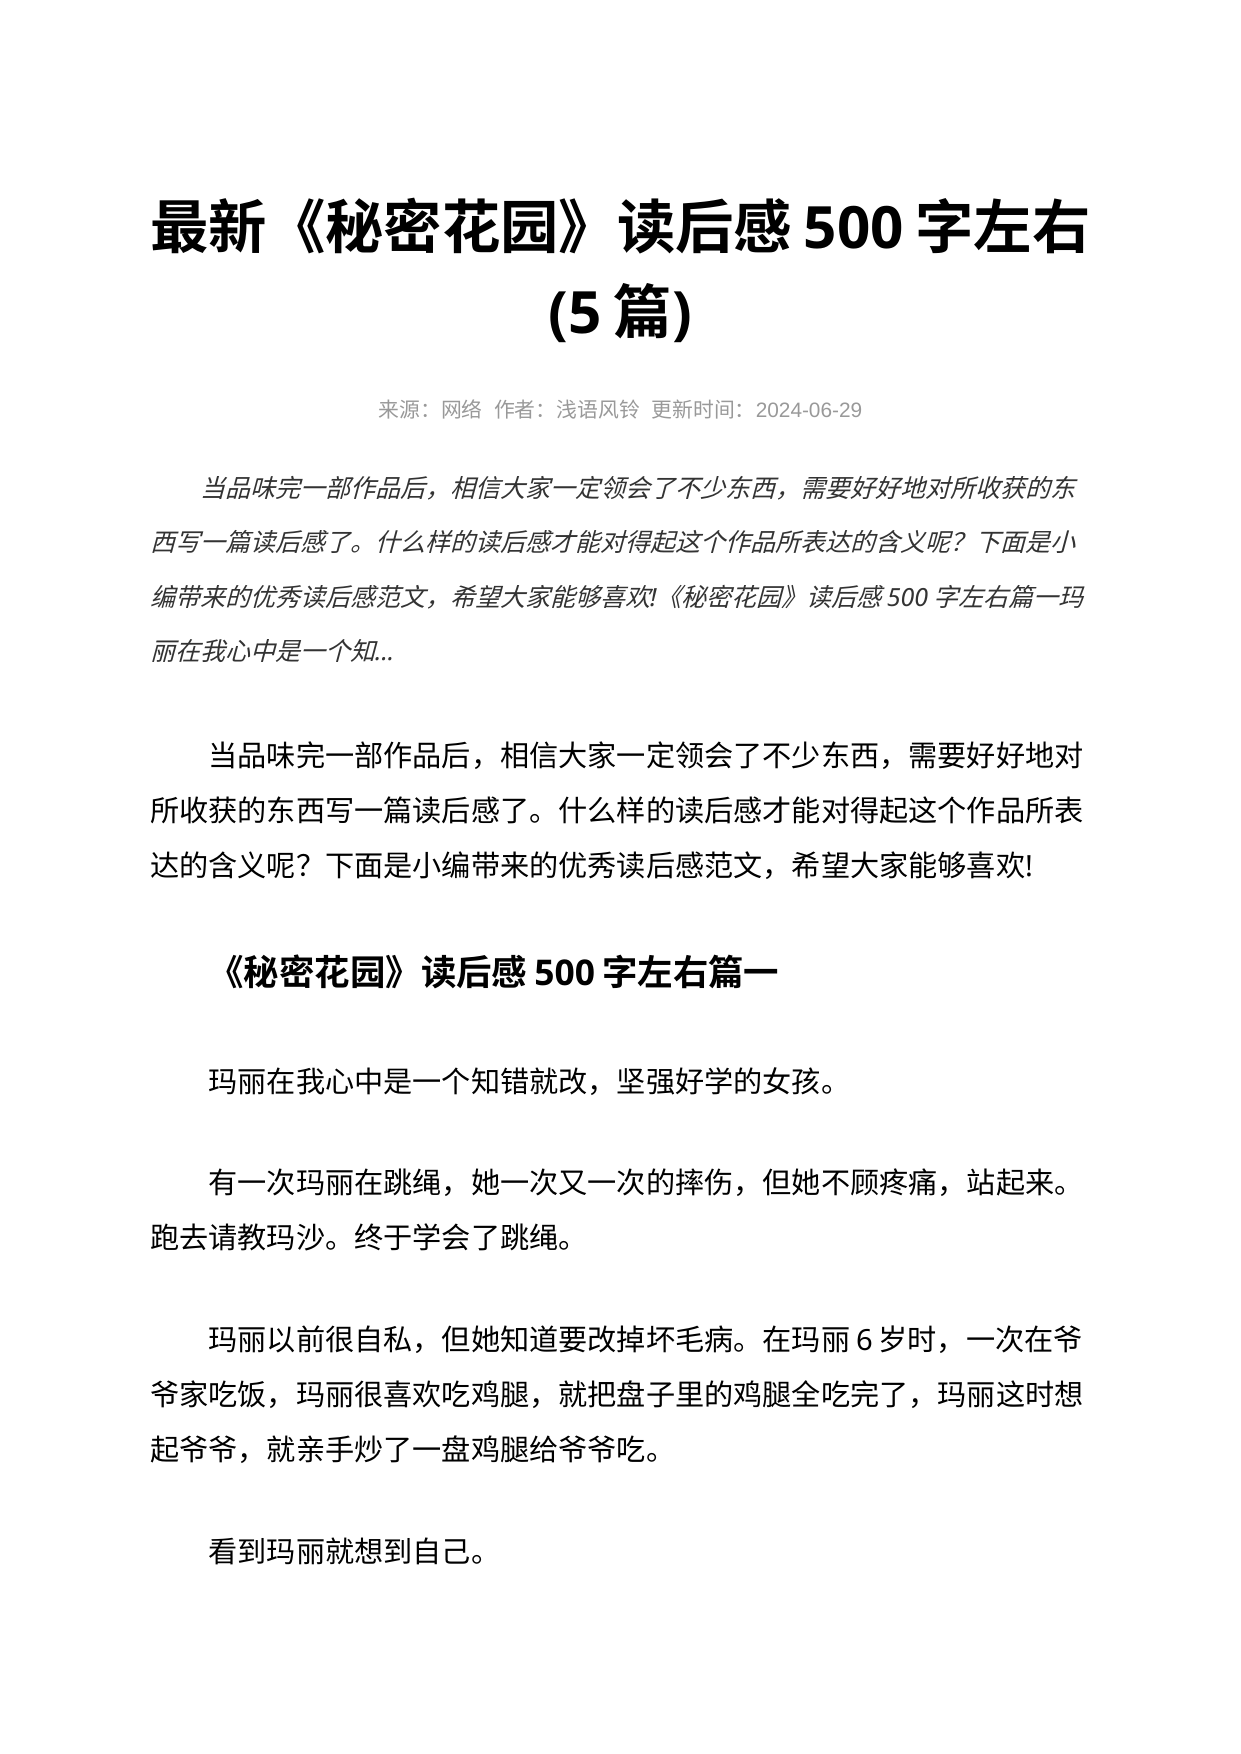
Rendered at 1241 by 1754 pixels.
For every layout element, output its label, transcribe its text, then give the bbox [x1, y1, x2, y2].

text 看到玛丽就想到自己。 [150, 1528, 1090, 1571]
text 玛丽在我心中是一个知错就改，坚强好学的女孩。 [150, 1058, 1090, 1101]
text 来源：网络 作者：浅语风铃 更新时间：2024-06-29 [150, 398, 1090, 422]
subtitle 最新《秘密花园》读后感500字左右(5篇) [150, 181, 1090, 351]
text 当品味完一部作品后，相信大家一定领会了不少东西，需要好好地对所收获的东西写一篇读后感了。什么样的读后感才能对得起这个作品所表达的含义呢？下面是小编带来的优秀读后感范文，希望大家能够喜欢!《秘密花园》读后感500字左右篇一玛丽在我心中是一个知... [150, 468, 1090, 668]
text 当品味完一部作品后，相信大家一定领会了不少东西，需要好好地对所收获的东西写一篇读后感了。什么样的读后感才能对得起这个作品所表达的含义呢？下面是小编带来的优秀读后感范文，希望大家能够喜欢! [150, 733, 1090, 885]
text 有一次玛丽在跳绳，她一次又一次的摔伤，但她不顾疼痛，站起来。跑去请教玛沙。终于学会了跳绳。 [150, 1160, 1090, 1257]
text 《秘密花园》读后感500字左右篇一 [150, 945, 1090, 996]
text 玛丽以前很自私，但她知道要改掉坏毛病。在玛丽6岁时，一次在爷爷家吃饭，玛丽很喜欢吃鸡腿，就把盘子里的鸡腿全吃完了，玛丽这时想起爷爷，就亲手炒了一盘鸡腿给爷爷吃。 [150, 1317, 1090, 1469]
